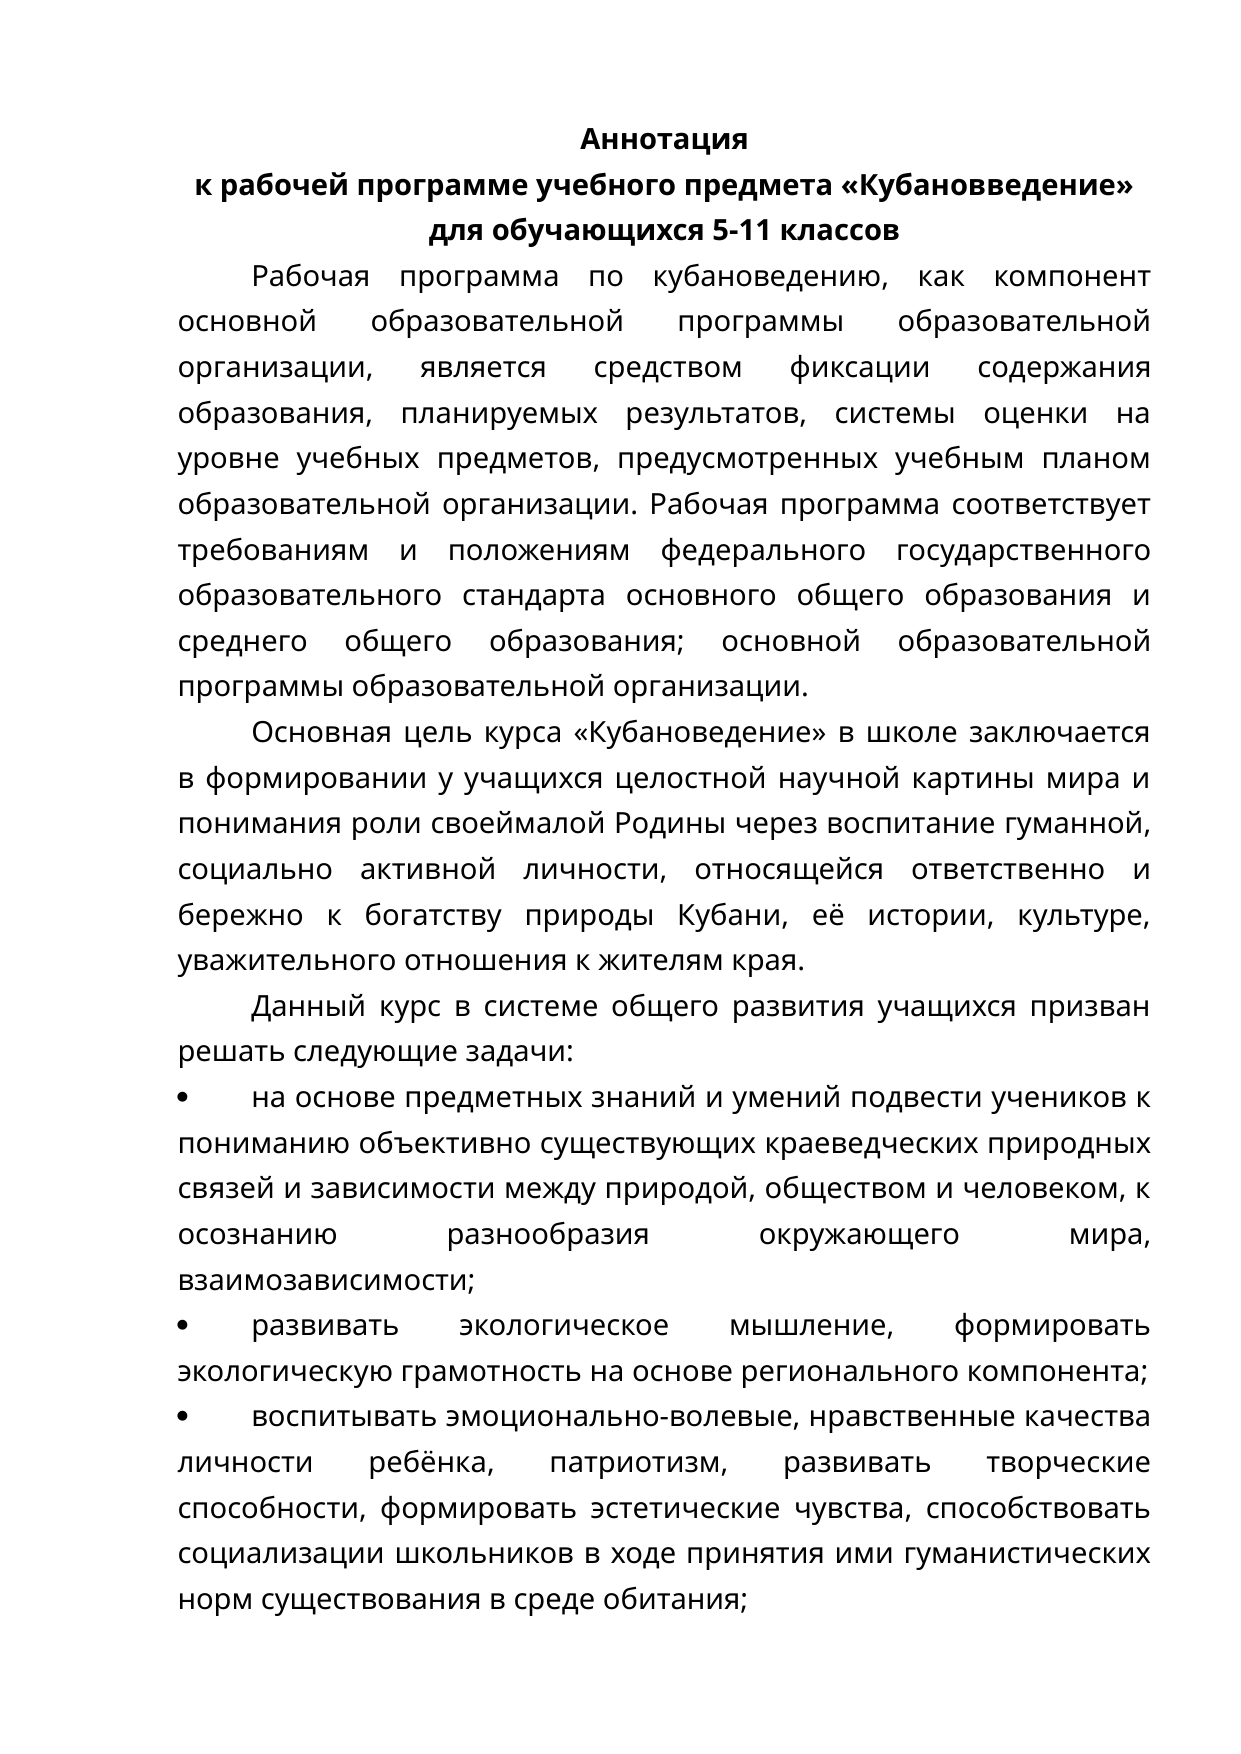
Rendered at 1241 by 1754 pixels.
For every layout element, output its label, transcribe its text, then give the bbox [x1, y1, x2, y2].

text Аннотация [177, 118, 1152, 158]
text Данный курс в системе общего развития учащихся призван решать следующие задачи: [177, 985, 1152, 1070]
text Основная цель курса «Кубановедение» в школе заключается в формировании у учащихся целостной научной картины мира и понимания роли своеймалой Родины через воспитание гуманной, социально активной личности, относящейся ответственно и бережно к богатству природы Кубани, её истории, культуре, уважительного отношения к жителям края. [177, 711, 1152, 979]
text для обучающихся 5-11 классов [177, 209, 1152, 249]
list на основе предметных знаний и умений подвести учеников к пониманию объективно существующих краеведческих природных связей и зависимости между природой, обществом и человеком, к осознанию разнообразия окружающего мира, взаимозависимости; [177, 1076, 1152, 1298]
list развивать экологическое мышление, формировать экологическую грамотность на основе регионального компонента; [177, 1304, 1152, 1390]
text к рабочей программе учебного предмета «Кубановведение» [177, 164, 1152, 203]
list воспитывать эмоционально-волевые, нравственные качества личности ребёнка, патриотизм, развивать творческие способности, формировать эстетические чувства, способствовать социализации школьников в ходе принятия ими гуманистических норм существования в среде обитания; [177, 1396, 1152, 1618]
text Рабочая программа по кубановедению, как компонент основной образовательной программы образовательной организации, является средством фиксации содержания образования, планируемых результатов, системы оценки на уровне учебных предметов, предусмотренных учебным планом образовательной организации. Рабочая программа соответствует требованиям и положениям федерального государственного образовательного стандарта основного общего образования и среднего общего образования; основной образовательной программы образовательной организации. [177, 255, 1152, 705]
